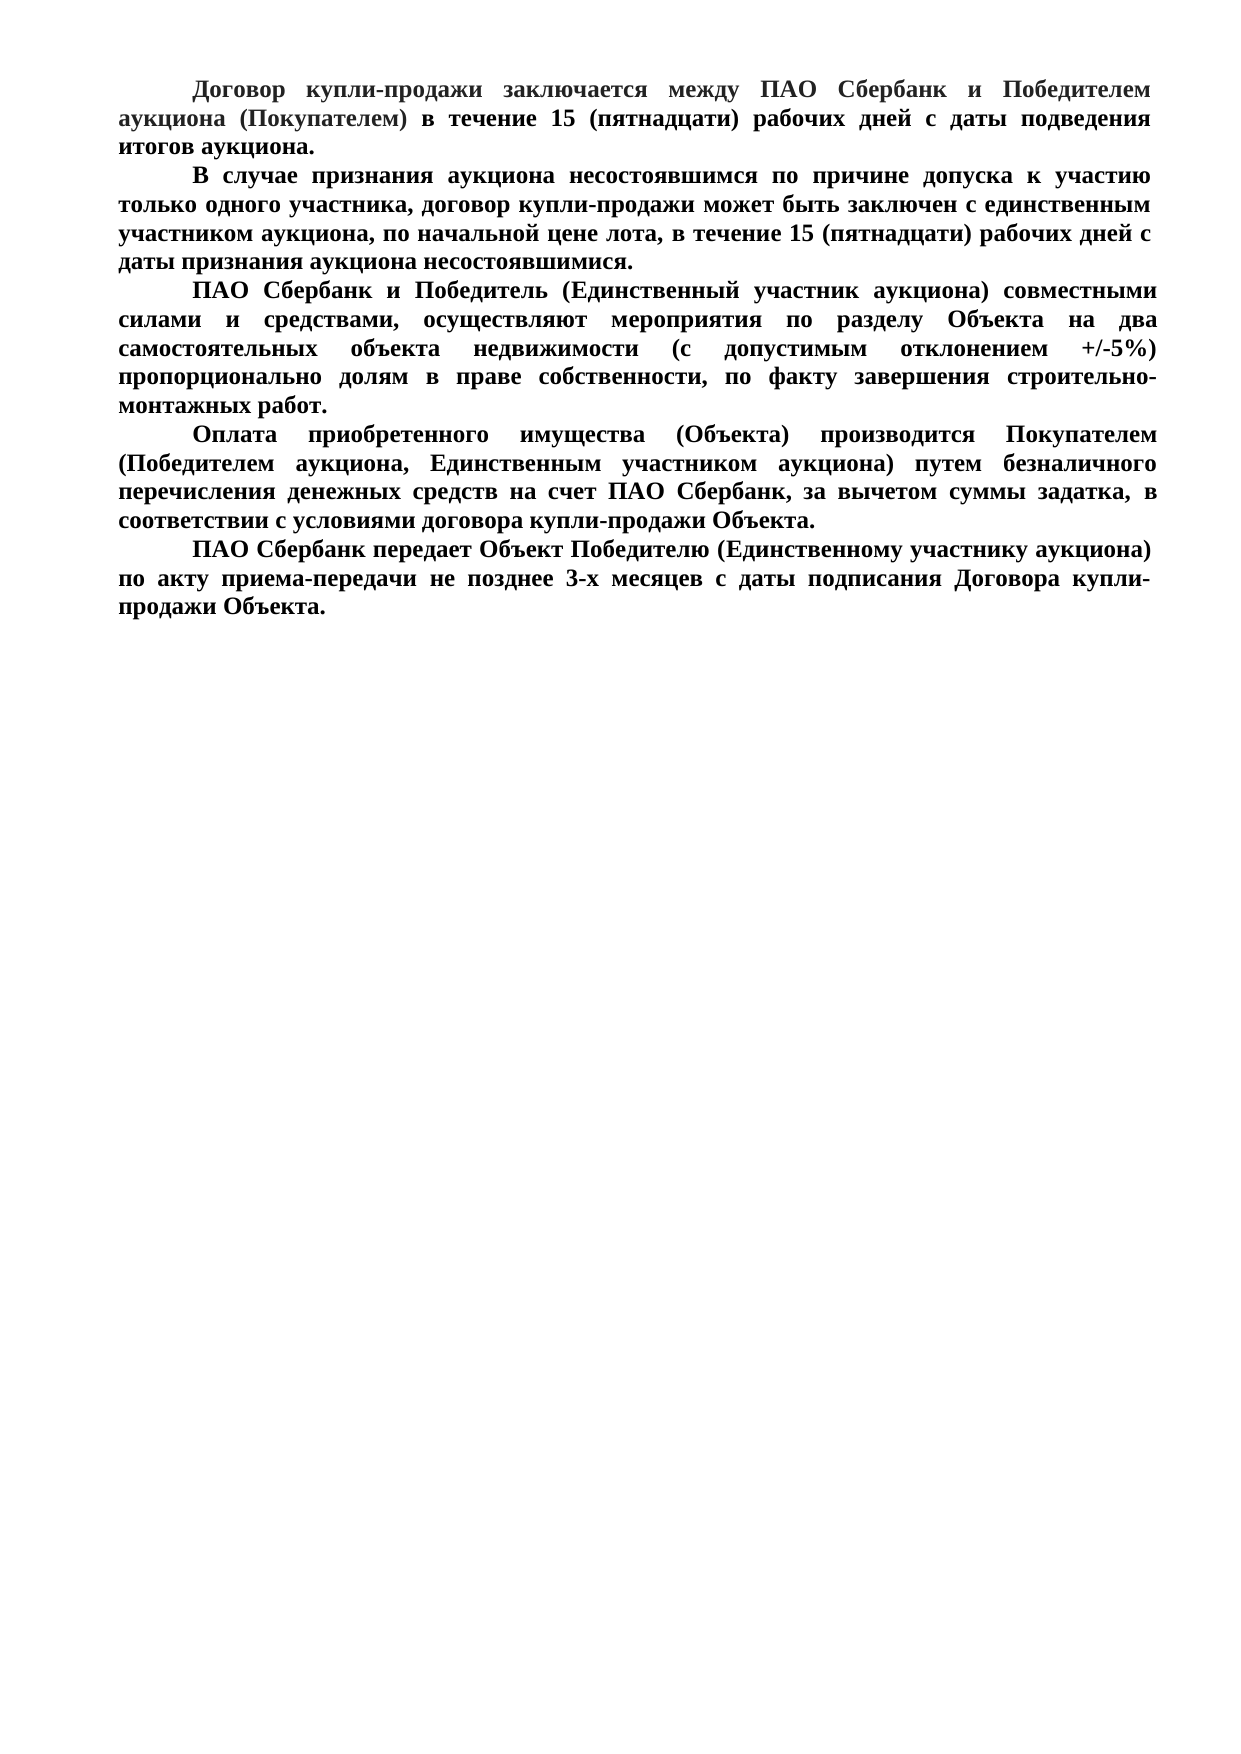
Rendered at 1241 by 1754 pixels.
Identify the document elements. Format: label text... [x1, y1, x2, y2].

text ПАО Сбербанк передает Объект Победителю (Единственному участнику аукциона) по акту приема-передачи не позднее 3-х месяцев с даты подписания Договора купли-продажи Объекта. [118, 534, 1152, 620]
text Договор купли-продажи заключается между ПАО Сбербанк и Победителем аукциона (Покупателем) в течение 15 (пятнадцати) рабочих дней с даты подведения итогов аукциона. [118, 74, 1152, 160]
text ПАО Сбербанк и Победитель (Единственный участник аукциона) совместными силами и средствами, осуществляют мероприятия по разделу Объекта на два самостоятельных объекта недвижимости (с допустимым отклонением +/-5%) пропорционально долям в праве собственности, по факту завершения строительно-монтажных работ. [118, 275, 1157, 419]
list Оплата приобретенного имущества (Объекта) производится Покупателем (Победителем аукциона, Единственным участником аукциона) путем безналичного перечисления денежных средств на счет ПАО Сбербанк, за вычетом суммы задатка, в соответствии с условиями договора купли-продажи Объекта. [118, 419, 1157, 534]
text В случае признания аукциона несостоявшимся по причине допуска к участию только одного участника, договор купли-продажи может быть заключен с единственным участником аукциона, по начальной цене лота, в течение 15 (пятнадцати) рабочих дней с даты признания аукциона несостоявшимися. [118, 160, 1152, 275]
